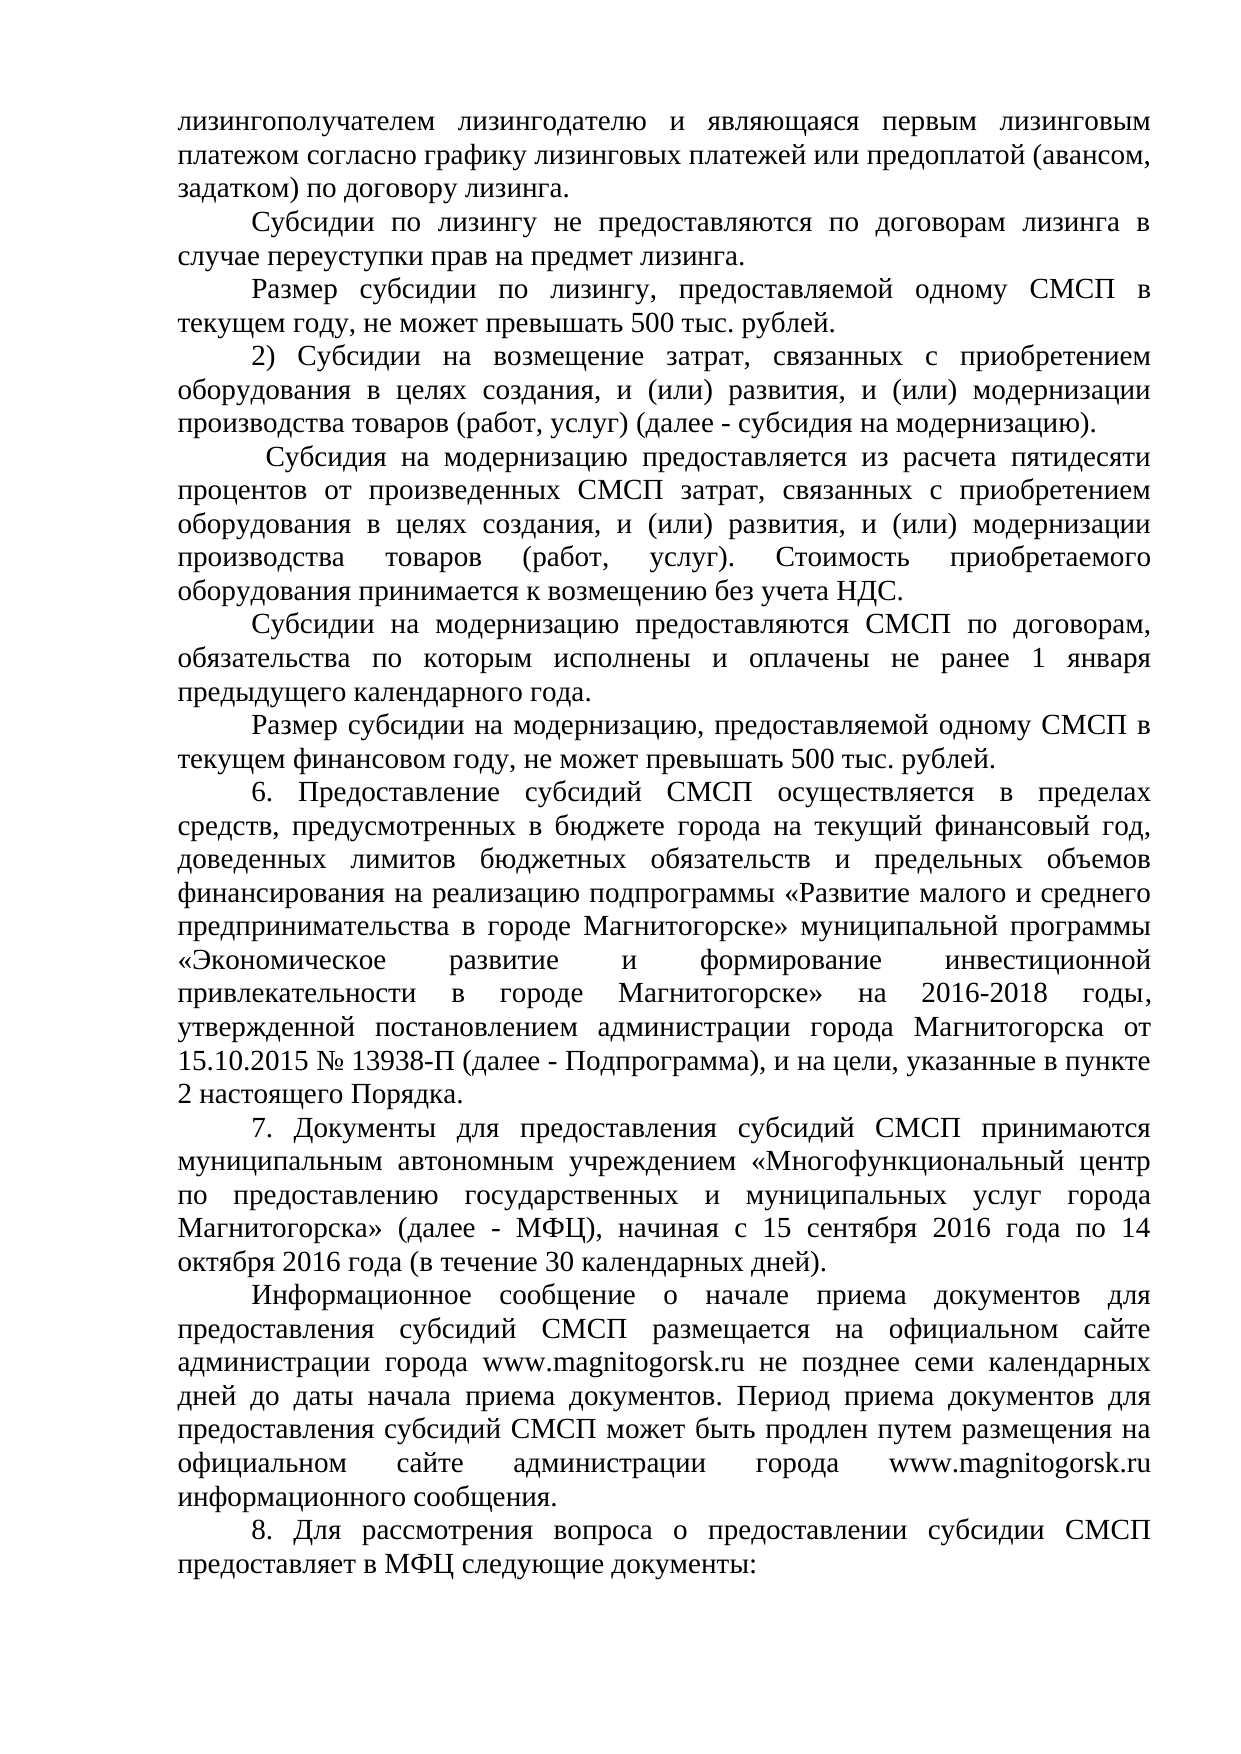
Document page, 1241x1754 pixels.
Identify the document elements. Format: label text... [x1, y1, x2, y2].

text Субсидии по лизингу не предоставляются по договорам лизинга в случае переуступки прав на предмет лизинга. [177, 204, 1152, 271]
text 7. Документы для предоставления субсидий СМСП принимаются муниципальным автономным учреждением «Многофункциональный центр по предоставлению государственных и муниципальных услуг города Магнитогорска» (далее - МФЦ), начиная с 15 сентября 2016 года по 14 октября 2016 года (в течение 30 календарных дней). [177, 1110, 1152, 1277]
text 6. Предоставление субсидий СМСП осуществляется в пределах средств, предусмотренных в бюджете города на текущий финансовый год, доведенных лимитов бюджетных обязательств и предельных объемов финансирования на реализацию подпрограммы «Развитие малого и среднего предпринимательства в городе Магнитогорске» муниципальной программы «Экономическое развитие и формирование инвестиционной привлекательности в городе Магнитогорске» на 2016-2018 годы, утвержденной постановлением администрации города Магнитогорска от 15.10.2015 № 13938-П (далее - Подпрограмма), и на цели, указанные в пункте 2 настоящего Порядка. [177, 976, 1152, 1110]
text Размер субсидии на модернизацию, предоставляемой одному СМСП в текущем финансовом году, не может превышать 500 тыс. рублей. [177, 707, 1152, 774]
text Размер субсидии по лизингу, предоставляемой одному СМСП в текущем году, не может превышать 500 тыс. рублей. [177, 271, 1152, 338]
text 2) Субсидии на возмещение затрат, связанных с приобретением оборудования в целях создания, и (или) развития, и (или) модернизации производства товаров (работ, услуг) (далее - субсидия на модернизацию). [177, 338, 1152, 439]
text Субсидия на модернизацию предоставляется из расчета пятидесяти процентов от произведенных СМСП затрат, связанных с приобретением оборудования в целях создания, и (или) развития, и (или) модернизации производства товаров (работ, услуг). Стоимость приобретаемого оборудования принимается к возмещению без учета НДС. [177, 439, 1152, 607]
text Информационное сообщение о начале приема документов для предоставления субсидий СМСП размещается на официальном сайте администрации города www.magnitogorsk.ru не позднее семи календарных дней до даты начала приема документов. Период приема документов для предоставления субсидий СМСП может быть продлен путем размещения на официальном сайте администрации города www.magnitogorsk.ru информационного сообщения. [177, 1277, 1152, 1512]
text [177, 103, 1152, 204]
text 8. Для рассмотрения вопроса о предоставлении субсидии СМСП предоставляет в МФЦ следующие документы: [177, 1512, 1152, 1579]
text Субсидии на модернизацию предоставляются СМСП по договорам, обязательства по которым исполнены и оплачены не ранее 1 января предыдущего календарного года. [177, 607, 1152, 707]
text 6. Предоставление субсидий СМСП осуществляется в пределах средств, предусмотренных в бюджете города на текущий финансовый год, доведенных лимитов бюджетных обязательств и предельных объемов финансирования на реализацию подпрограммы «Развитие малого и среднего предпринимательства в городе Магнитогорске» муниципальной программы «Экономическое развитие и формирование инвестиционной привлекательности в городе Магнитогорске» на 2016-2018 годы, утвержденной постановлением администрации города Магнитогорска от 15.10.2015 № 13938-П (далее - Подпрограмма), и на цели, указанные в пункте 2 настоящего Порядка. [177, 774, 1152, 942]
